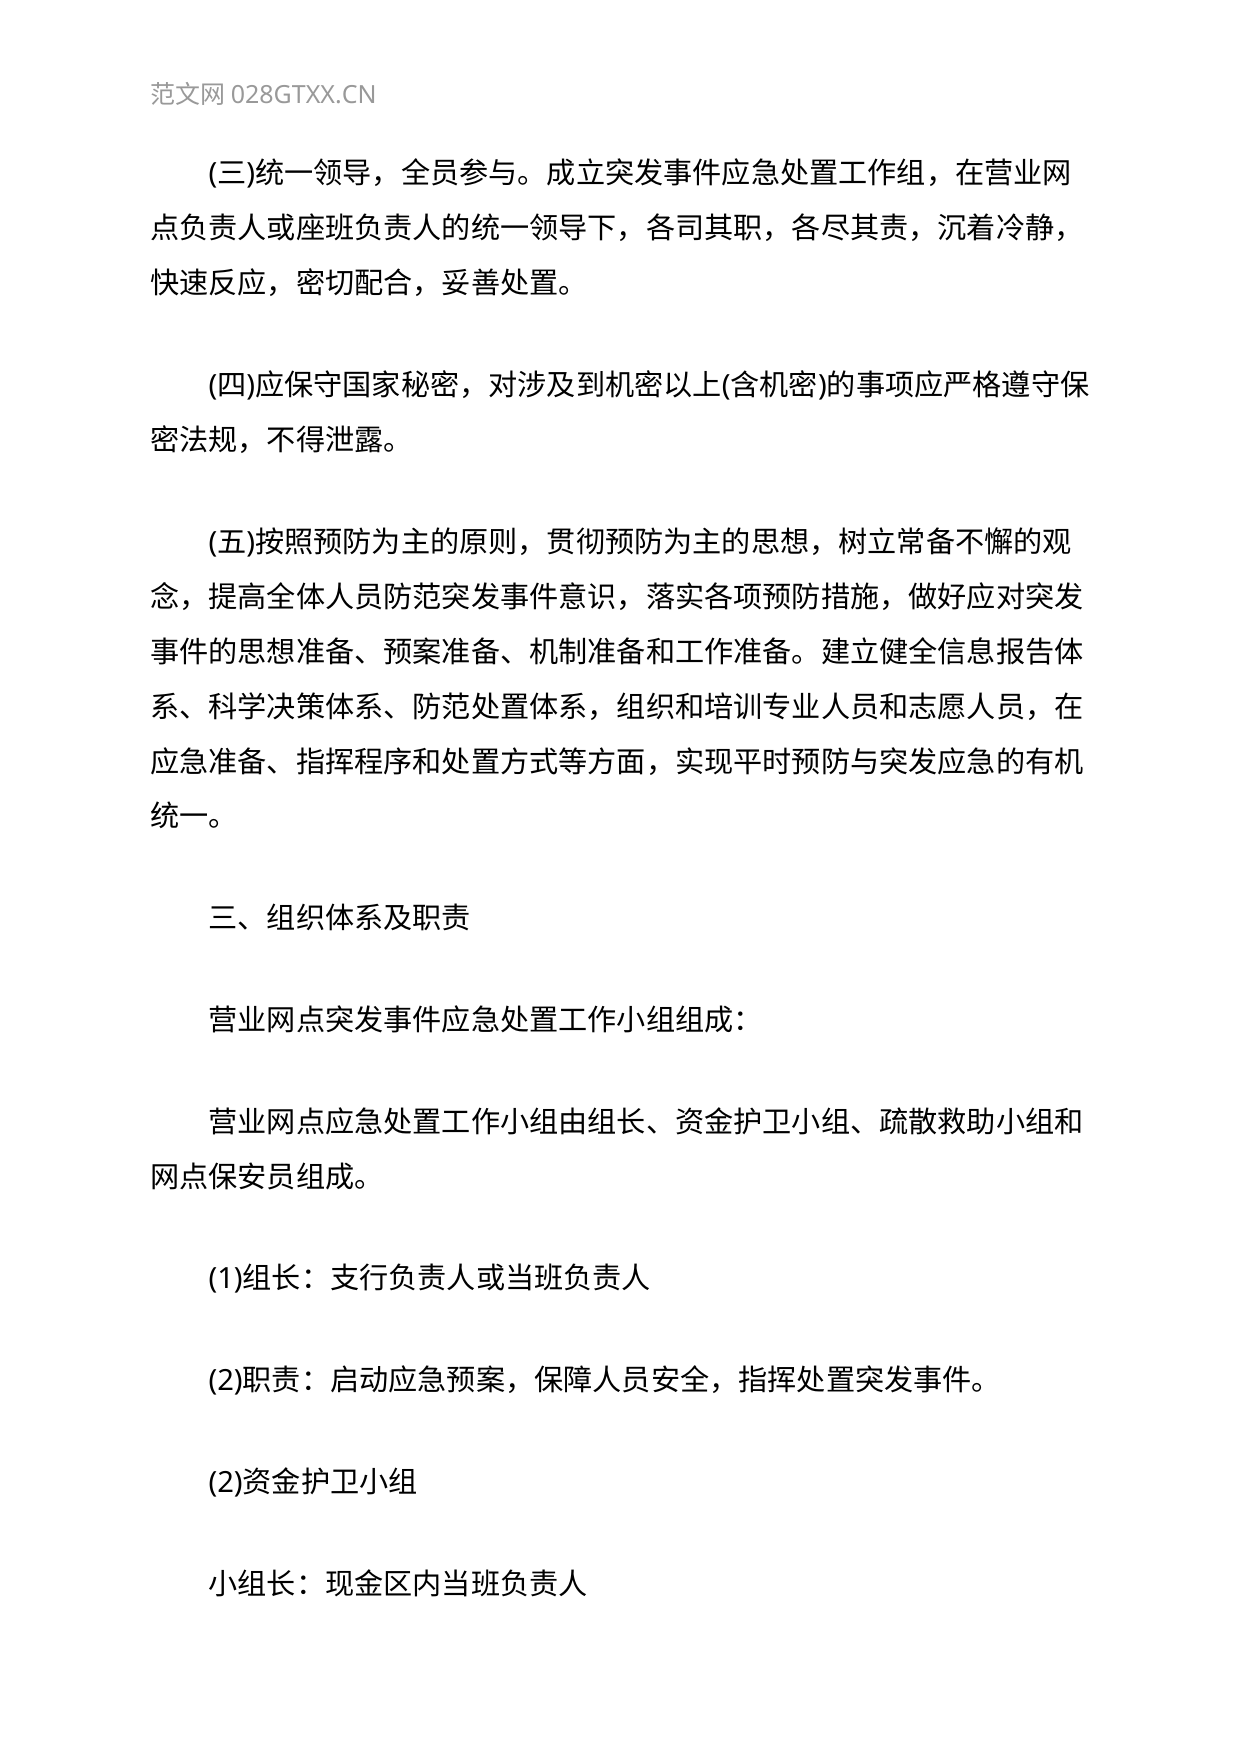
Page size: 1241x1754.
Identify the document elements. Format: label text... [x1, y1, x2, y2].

text (2)资金护卫小组 [150, 1459, 1090, 1501]
text 营业网点应急处置工作小组由组长、资金护卫小组、疏散救助小组和网点保安员组成。 [150, 1098, 1090, 1196]
text (2)职责：启动应急预案，保障人员安全，指挥处置突发事件。 [150, 1357, 1090, 1399]
text 营业网点突发事件应急处置工作小组组成： [150, 997, 1090, 1039]
text 小组长：现金区内当班负责人 [150, 1561, 1090, 1603]
text 三、组织体系及职责 [150, 895, 1090, 937]
text (三)统一领导，全员参与。成立突发事件应急处置工作组，在营业网点负责人或座班负责人的统一领导下，各司其职，各尽其责，沉着冷静，快速反应，密切配合，妥善处置。 [150, 150, 1090, 302]
text (四)应保守国家秘密，对涉及到机密以上(含机密)的事项应严格遵守保密法规，不得泄露。 [150, 362, 1090, 459]
text (1)组长：支行负责人或当班负责人 [150, 1255, 1090, 1297]
text (五)按照预防为主的原则，贯彻预防为主的思想，树立常备不懈的观念，提高全体人员防范突发事件意识，落实各项预防措施，做好应对突发事件的思想准备、预案准备、机制准备和工作准备。建立健全信息报告体系、科学决策体系、防范处置体系，组织和培训专业人员和志愿人员，在应急准备、指挥程序和处置方式等方面，实现平时预防与突发应急的有机统一。 [150, 518, 1090, 835]
